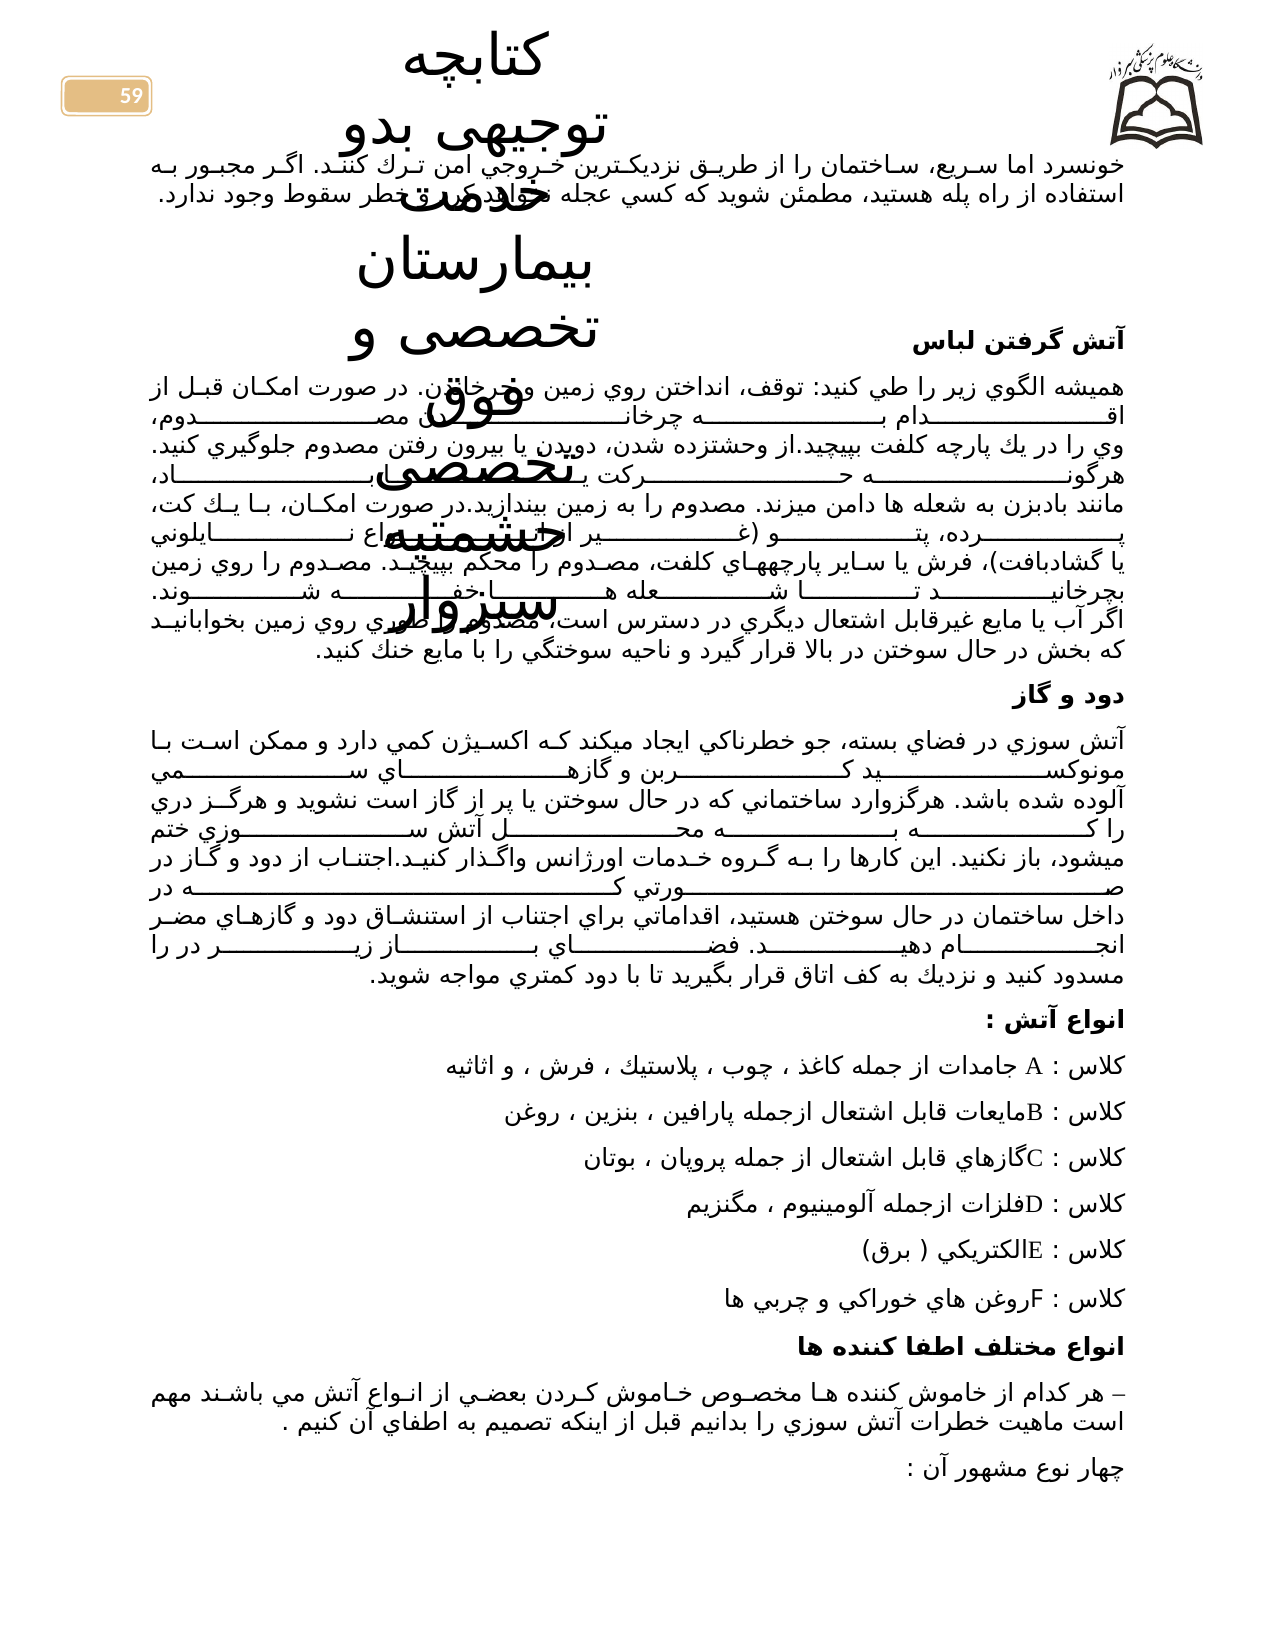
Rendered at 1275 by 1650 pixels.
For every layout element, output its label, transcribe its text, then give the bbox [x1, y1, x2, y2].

text آتش گرفتن لباس [150, 326, 1125, 356]
text كلاس : Eالكتريكي ( برق) [150, 1235, 1125, 1264]
text دود و گاز [150, 681, 1125, 710]
text كلاس : Cگازهاي قابل اشتعال از جمله پروپان ، بوتان [150, 1143, 1125, 1173]
text انواع آتش : [150, 1006, 1125, 1035]
text – هر كدام از خاموش كننده ها مخصوص خاموش كردن بعضي از انواع آتش مي باشند مهم است ماهيت خطرات آتش سوزي را بدانيم قبل از اينكه تصميم به اطفاي آن كنيم . [150, 1378, 1125, 1436]
text كلاس : Fروغن هاي خوراكي و چربي ها [150, 1281, 1125, 1315]
picture [1109, 43, 1203, 149]
text كلاس : A جامدات از جمله كاغذ ، چوب ، پلاستيك ، فرش ، و اثاثيه [150, 1051, 1125, 1081]
text كلاس : Bمايعات قابل اشتعال ازجمله پارافين ، بنزين ، روغن [150, 1097, 1125, 1127]
text هميشه الگوي زير را طي كنيد: توقف، انداختن روي زمين و چرخاندن. در صورت امكان قبل از اقدام به چرخاندن مصدوم، وي را در يك پارچه كلفت بپيچيد.از وحشتزده شدن، دويدن يا بيرون رفتن مصدوم جلوگيري كنيد. هرگونه حركت يا باد، مانند بادبزن به شعله ها دامن ميزند. مصدوم را به زمين بيندازيد.در صورت امكان، با يك كت، پرده، پتو (غير از انواع نايلوني يا گشادبافت)، فرش يا ساير پارچههاي كلفت، مصدوم را محكم بپيچيد. مصدوم را روي زمين بچرخانيد تا شعله ها خفه شوند. اگر آب يا مايع غيرقابل اشتعال ديگري در دسترس است، مصدوم را طوري روي زمين بخوابانيد كه بخش در حال سوختن در بالا قرار گيرد و ناحيه سوختگي را با مايع خنك كنيد. [150, 372, 1125, 664]
text چهار نوع مشهور آن : [150, 1453, 1125, 1482]
text كلاس : Dفلزات ازجمله آلومينيوم ، مگنزيم [150, 1189, 1125, 1218]
text انواع مختلف اطفا كننده ها [150, 1332, 1125, 1361]
text آتش سوزي در فضاي بسته، جو خطرناكي ايجاد ميكند كه اكسيژن كمي دارد و ممكن است با مونوكسيد كربن و گازهاي سمي آلوده شده باشد. هرگزوارد ساختماني كه در حال سوختن يا پر از گاز است نشويد و هرگز دري را كه به محل آتش سوزي ختم ميشود، باز نكنيد. اين كارها را به گروه خدمات اورژانس واگذار كنيد.اجتناب از دود و گاز در صورتي كه در داخل ساختمان در حال سوختن هستيد، اقداماتي براي اجتناب از استنشاق دود و گازهاي مضر انجام دهيد. فضاي باز زير در را مسدود كنيد و نزديك به كف اتاق قرار بگيريد تا با دود كمتري مواجه شويد. [150, 726, 1125, 989]
